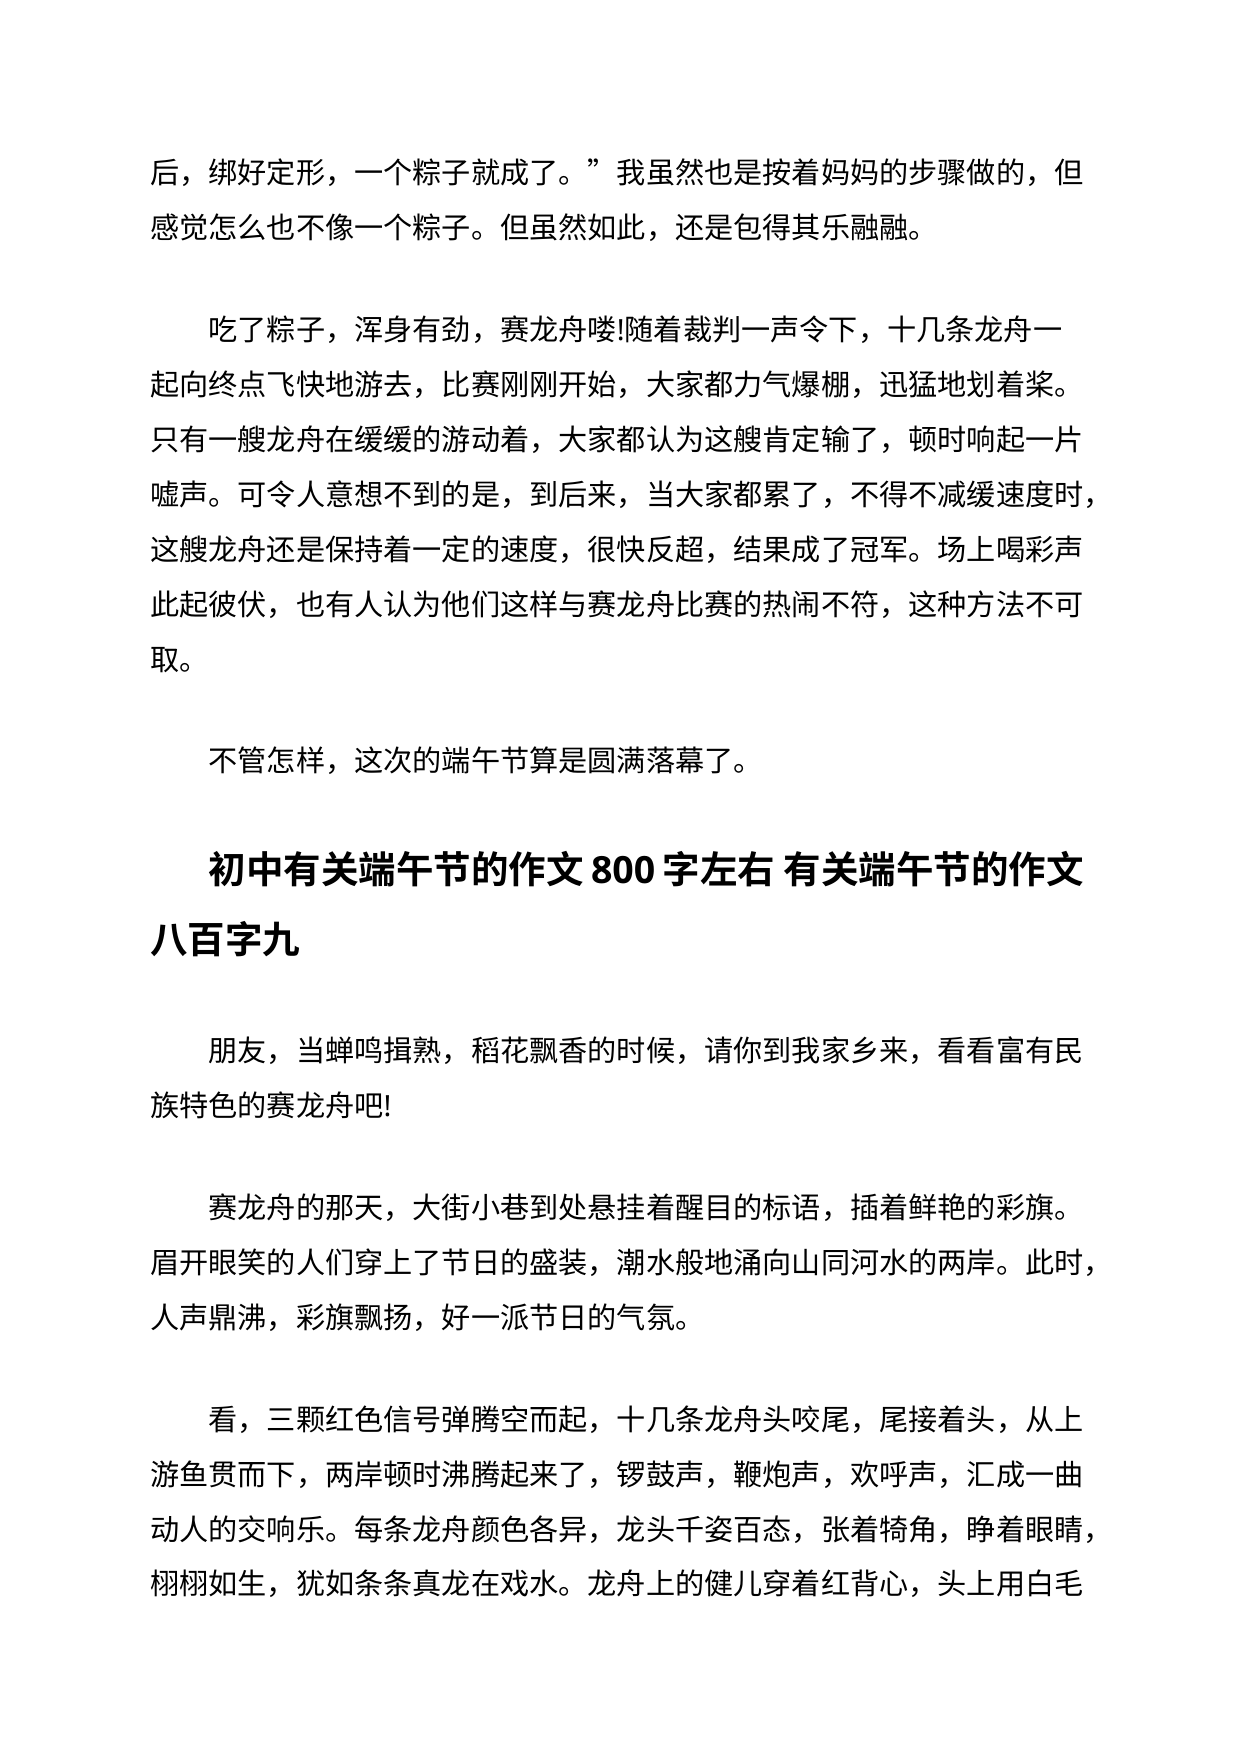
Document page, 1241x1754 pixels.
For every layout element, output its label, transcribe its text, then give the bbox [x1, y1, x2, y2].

text 不管怎样，这次的端午节算是圆满落幕了。 [150, 738, 1090, 780]
text 赛龙舟的那天，大街小巷到处悬挂着醒目的标语，插着鲜艳的彩旗。眉开眼笑的人们穿上了节日的盛装，潮水般地涌向山同河水的两岸。此时，人声鼎沸，彩旗飘扬，好一派节日的气氛。 [150, 1185, 1090, 1337]
text 朋友，当蝉鸣揖熟，稻花飘香的时候，请你到我家乡来，看看富有民族特色的赛龙舟吧! [150, 1028, 1090, 1125]
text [150, 150, 1090, 247]
text 吃了粽子，浑身有劲，赛龙舟喽!随着裁判一声令下，十几条龙舟一起向终点飞快地游去，比赛刚刚开始，大家都力气爆棚，迅猛地划着桨。只有一艘龙舟在缓缓的游动着，大家都认为这艘肯定输了，顿时响起一片嘘声。可令人意想不到的是，到后来，当大家都累了，不得不减缓速度时，这艘龙舟还是保持着一定的速度，很快反超，结果成了冠军。场上喝彩声此起彼伏，也有人认为他们这样与赛龙舟比赛的热闹不符，这种方法不可取。 [150, 307, 1090, 678]
text 初中有关端午节的作文800字左右 有关端午节的作文八百字九 [150, 840, 1090, 965]
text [150, 1396, 1090, 1603]
